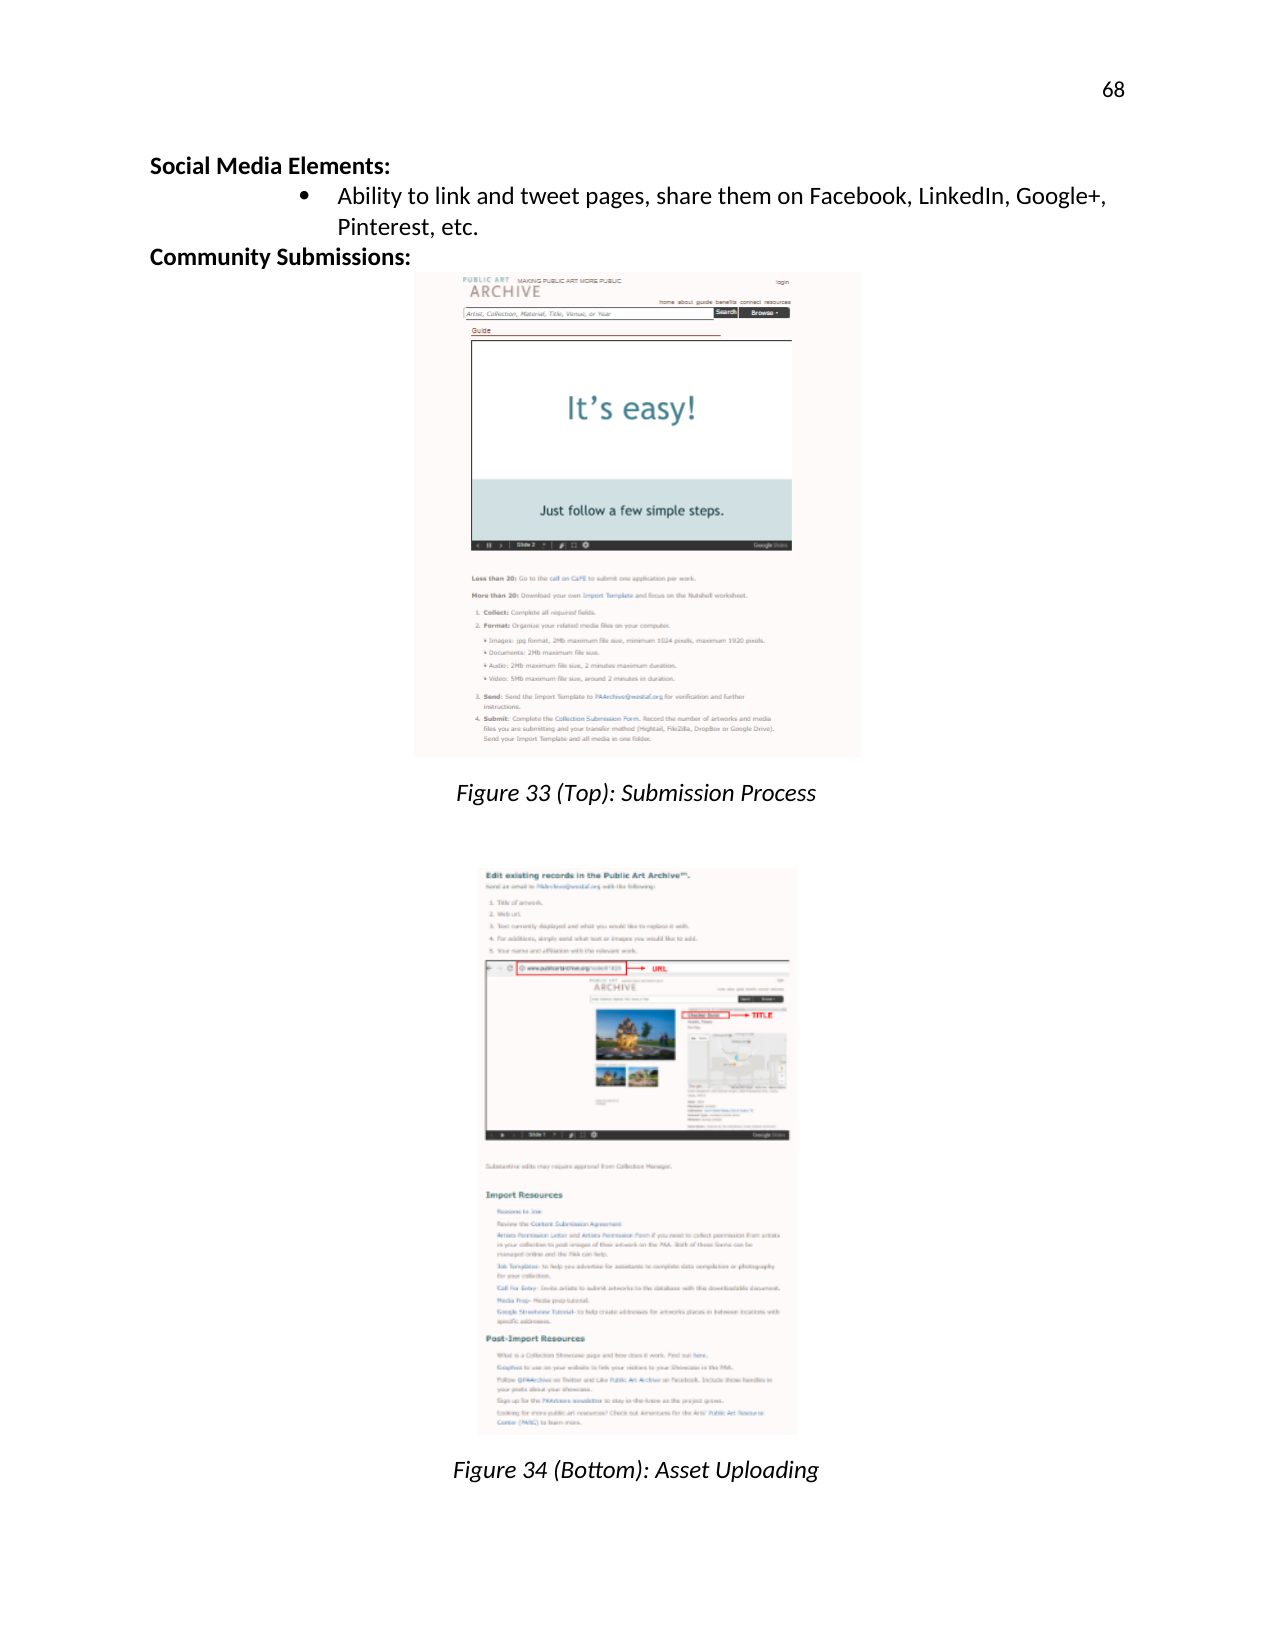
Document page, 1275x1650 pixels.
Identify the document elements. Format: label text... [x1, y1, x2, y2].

text Social Media Elements: [150, 150, 1125, 181]
list Ability to link and tweet pages, share them on Facebook, LinkedIn, Google+, Pinterest, etc. [300, 181, 1125, 242]
text Community Submissions: [150, 242, 1125, 272]
picture [477, 868, 798, 1435]
subtitle Figure 33 (Top): Submission Process [150, 777, 1125, 807]
subtitle Figure 34 (Bottom): Asset Uploading [150, 1454, 1125, 1484]
picture [414, 272, 862, 758]
